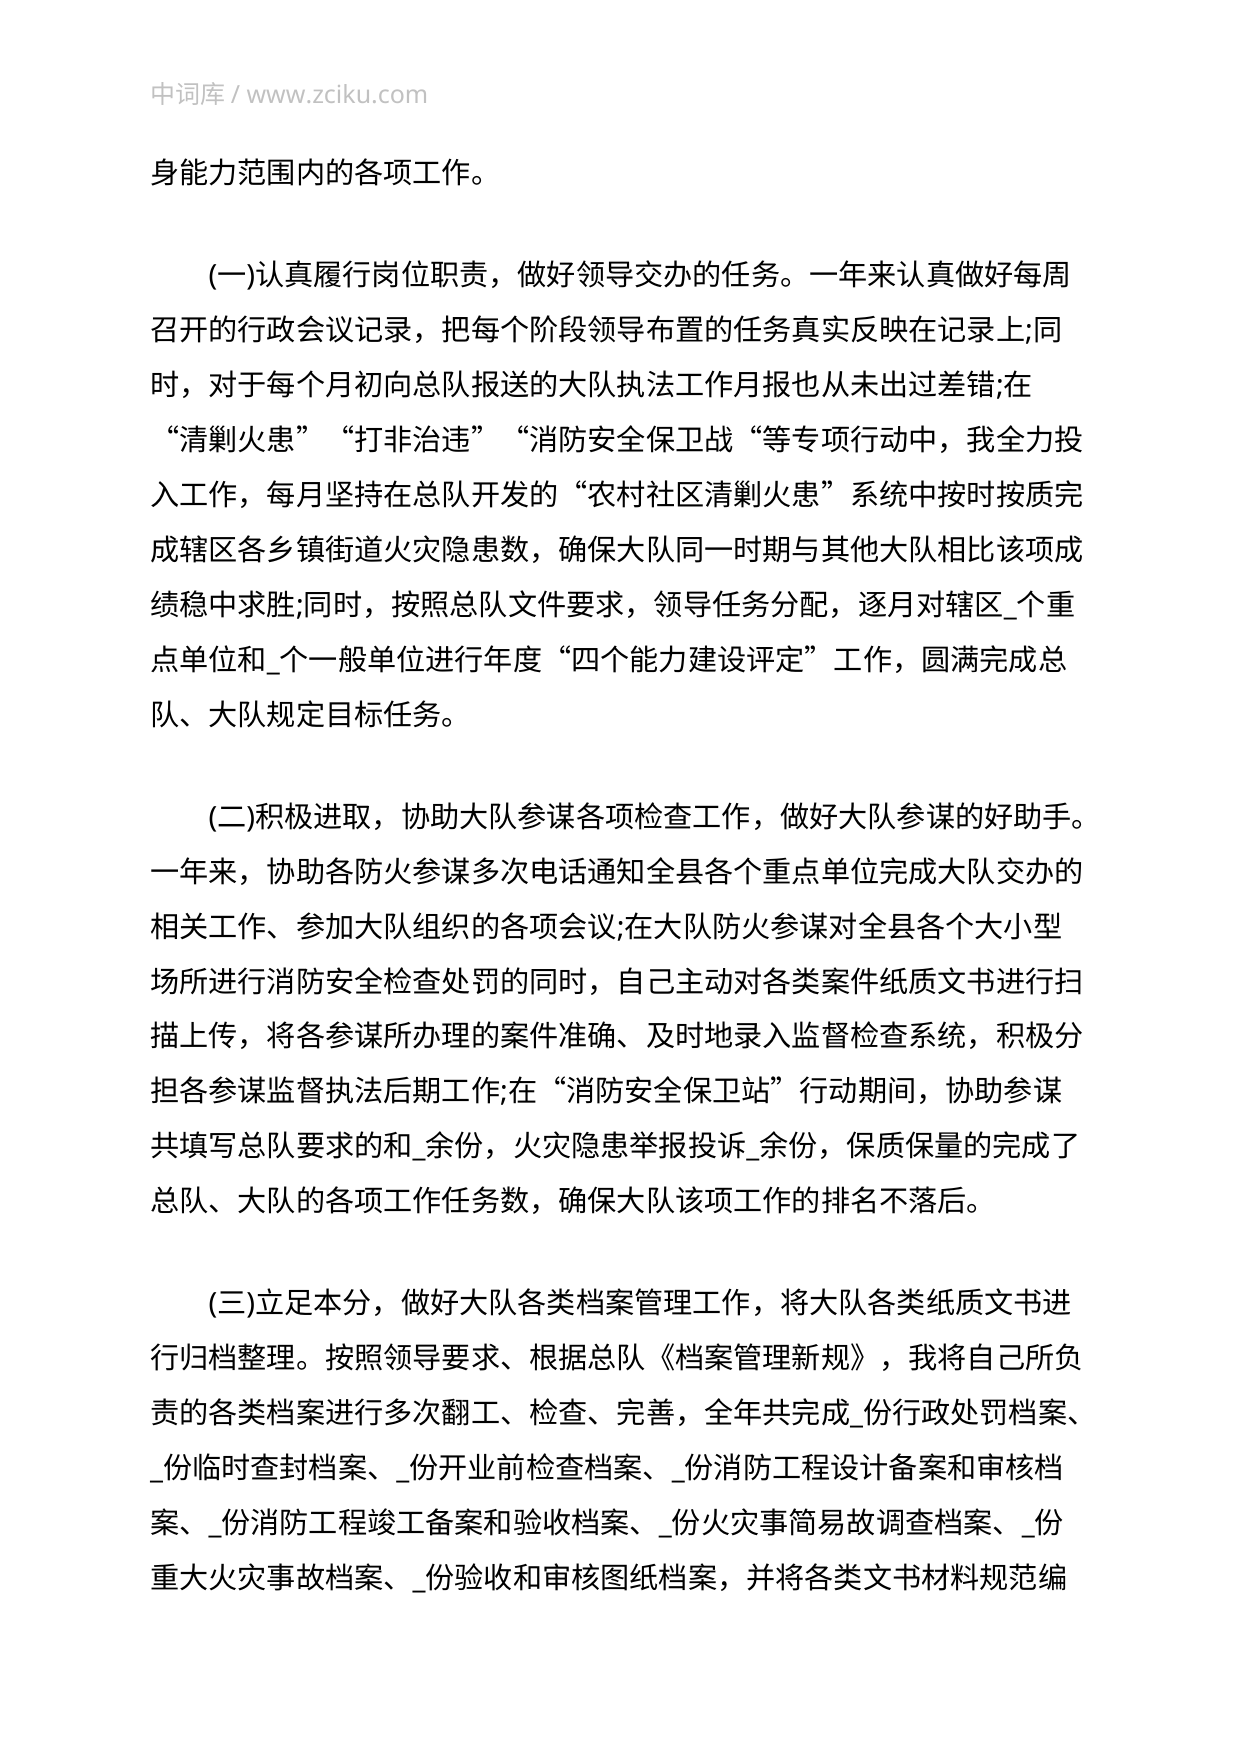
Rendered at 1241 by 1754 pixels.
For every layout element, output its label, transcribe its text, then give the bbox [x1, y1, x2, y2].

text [150, 1280, 1090, 1597]
text (二)积极进取，协助大队参谋各项检查工作，做好大队参谋的好助手。一年来，协助各防火参谋多次电话通知全县各个重点单位完成大队交办的相关工作、参加大队组织的各项会议;在大队防火参谋对全县各个大小型场所进行消防安全检查处罚的同时，自己主动对各类案件纸质文书进行扫描上传，将各参谋所办理的案件准确、及时地录入监督检查系统，积极分担各参谋监督执法后期工作;在“消防安全保卫站”行动期间，协助参谋共填写总队要求的和_余份，火灾隐患举报投诉_余份，保质保量的完成了总队、大队的各项工作任务数，确保大队该项工作的排名不落后。 [150, 793, 1090, 1220]
text (一)认真履行岗位职责，做好领导交办的任务。一年来认真做好每周召开的行政会议记录，把每个阶段领导布置的任务真实反映在记录上;同时，对于每个月初向总队报送的大队执法工作月报也从未出过差错;在“清剿火患”“打非治违”“消防安全保卫战“等专项行动中，我全力投入工作，每月坚持在总队开发的“农村社区清剿火患”系统中按时按质完成辖区各乡镇街道火灾隐患数，确保大队同一时期与其他大队相比该项成绩稳中求胜;同时，按照总队文件要求，领导任务分配，逐月对辖区_个重点单位和_个一般单位进行年度“四个能力建设评定”工作，圆满完成总队、大队规定目标任务。 [150, 252, 1090, 734]
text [150, 150, 1090, 192]
